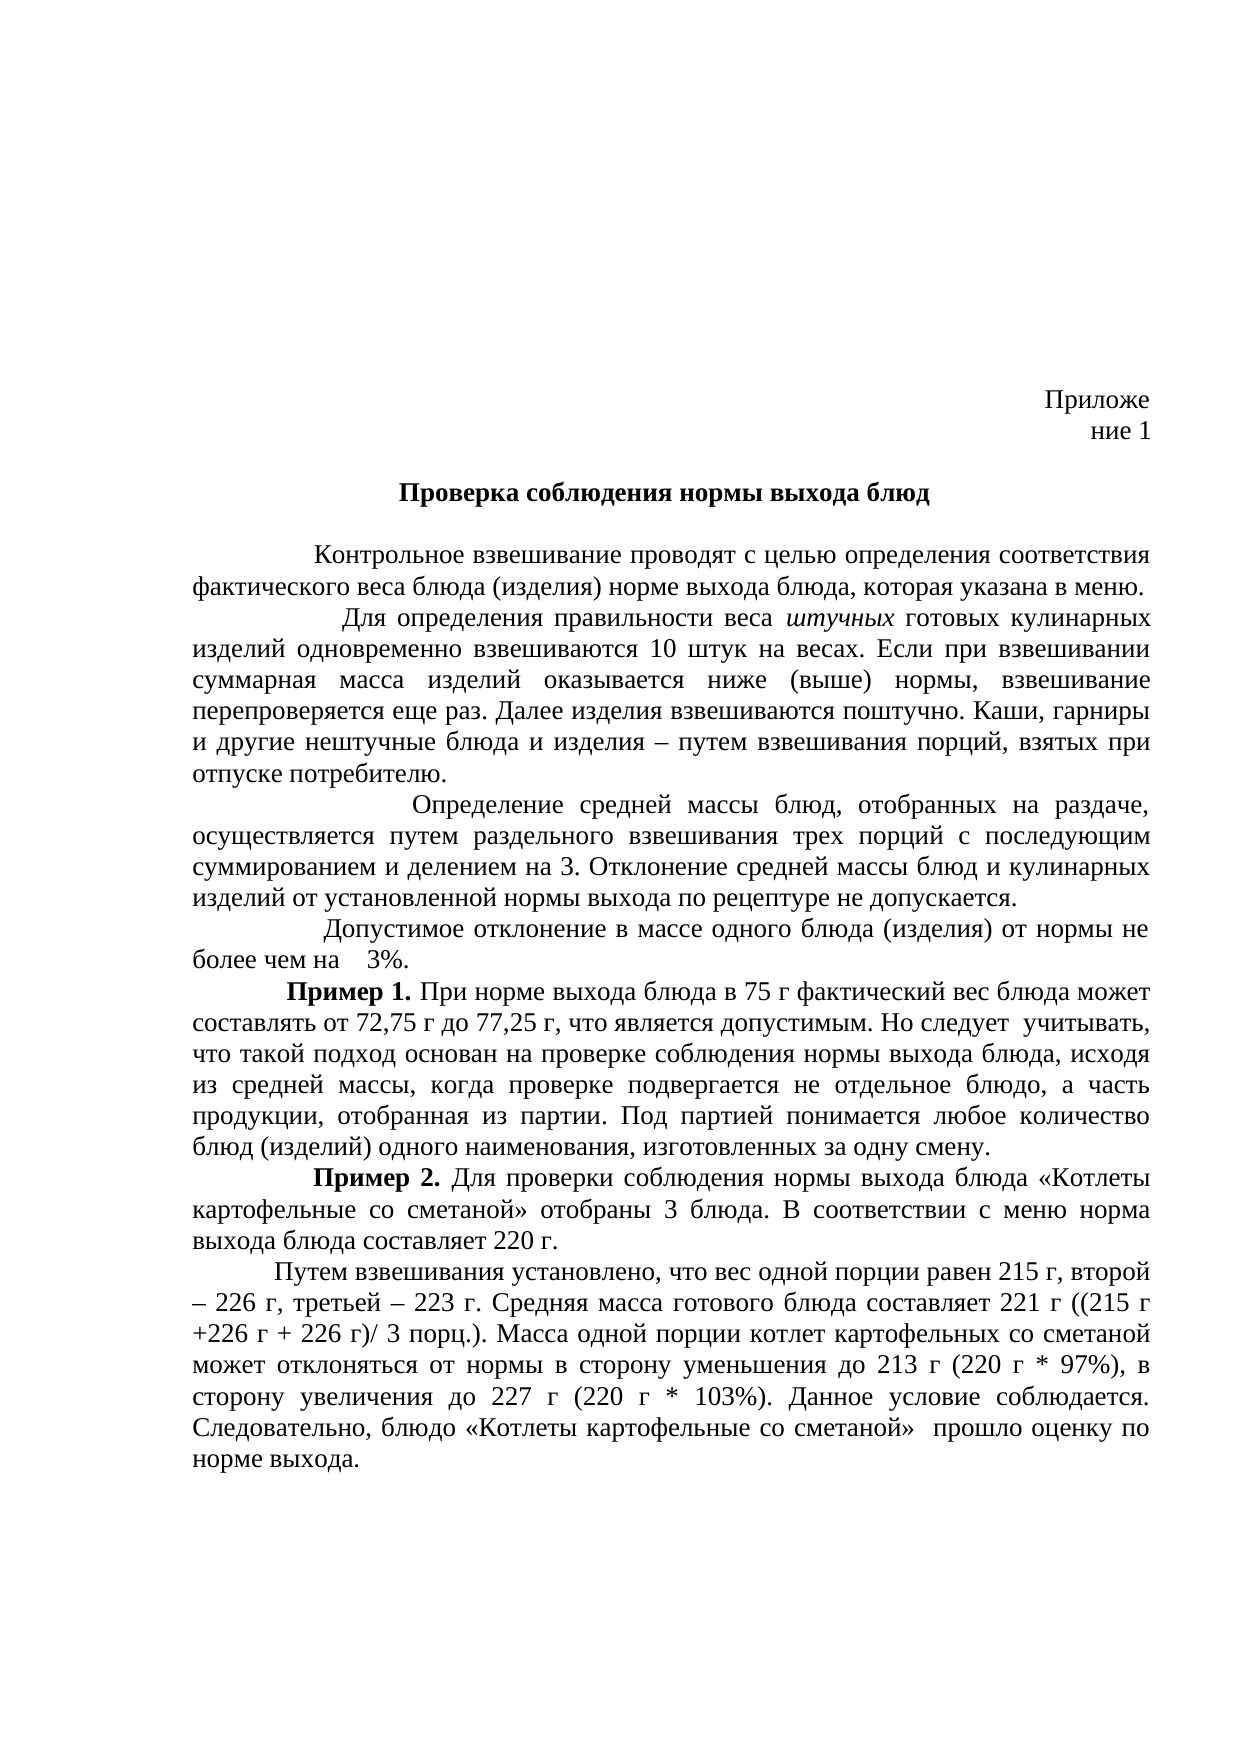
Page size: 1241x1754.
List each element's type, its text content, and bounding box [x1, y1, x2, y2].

text Допустимое отклонение в массе одного блюда (изделия) от нормы не более чем на 3%. [177, 912, 1152, 975]
text Путем взвешивания установлено, что вес одной порции равен 215 г, второй – 226 г, третьей – 223 г. Средняя масса готового блюда составляет 221 г ((215 г +226 г + 226 г)/ 3 порц.). Масса одной порции котлет картофельных со сметаной может отклоняться от нормы в сторону уменьшения до 213 г (220 г * 97%), в сторону увеличения до 227 г (220 г * 103%). Данное условие соблюдается. Следовательно, блюдо «Котлеты картофельные со сметаной» прошло оценку по норме выхода. [177, 1255, 1152, 1473]
text Для определения правильности веса штучных готовых кулинарных изделий одновременно взвешиваются 10 штук на весах. Если при взвешивании суммарная масса изделий оказывается ниже (выше) нормы, взвешивание перепроверяется еще раз. Далее изделия взвешиваются поштучно. Каши, гарниры и другие нештучные блюда и изделия – путем взвешивания порций, взятых при отпуске потребителю. [177, 601, 1152, 788]
text Приложение 1 [177, 383, 1152, 445]
text Проверка соблюдения нормы выхода блюд [177, 476, 1152, 507]
text Пример 2. Для проверки соблюдения нормы выхода блюда «Котлеты картофельные со сметаной» отобраны 3 блюда. В соответствии с меню норма выхода блюда составляет 220 г. [177, 1162, 1152, 1255]
text Контрольное взвешивание проводят с целью определения соответствия фактического веса блюда (изделия) норме выхода блюда, которая указана в меню. [177, 539, 1152, 601]
text Определение средней массы блюд, отобранных на раздаче, осуществляется путем раздельного взвешивания трех порций с последующим суммированием и делением на 3. Отклонение средней массы блюд и кулинарных изделий от установленной нормы выхода по рецептуре не допускается. [177, 788, 1152, 912]
text Пример 1. При норме выхода блюда в 75 г фактический вес блюда может составлять от 72,75 г до 77,25 г, что является допустимым. Но следует учитывать, что такой подход основан на проверке соблюдения нормы выхода блюда, исходя из средней массы, когда проверке подвергается не отдельное блюдо, а часть продукции, отобранная из партии. Под партией понимается любое количество блюд (изделий) одного наименования, изготовленных за одну смену. [177, 975, 1152, 1162]
